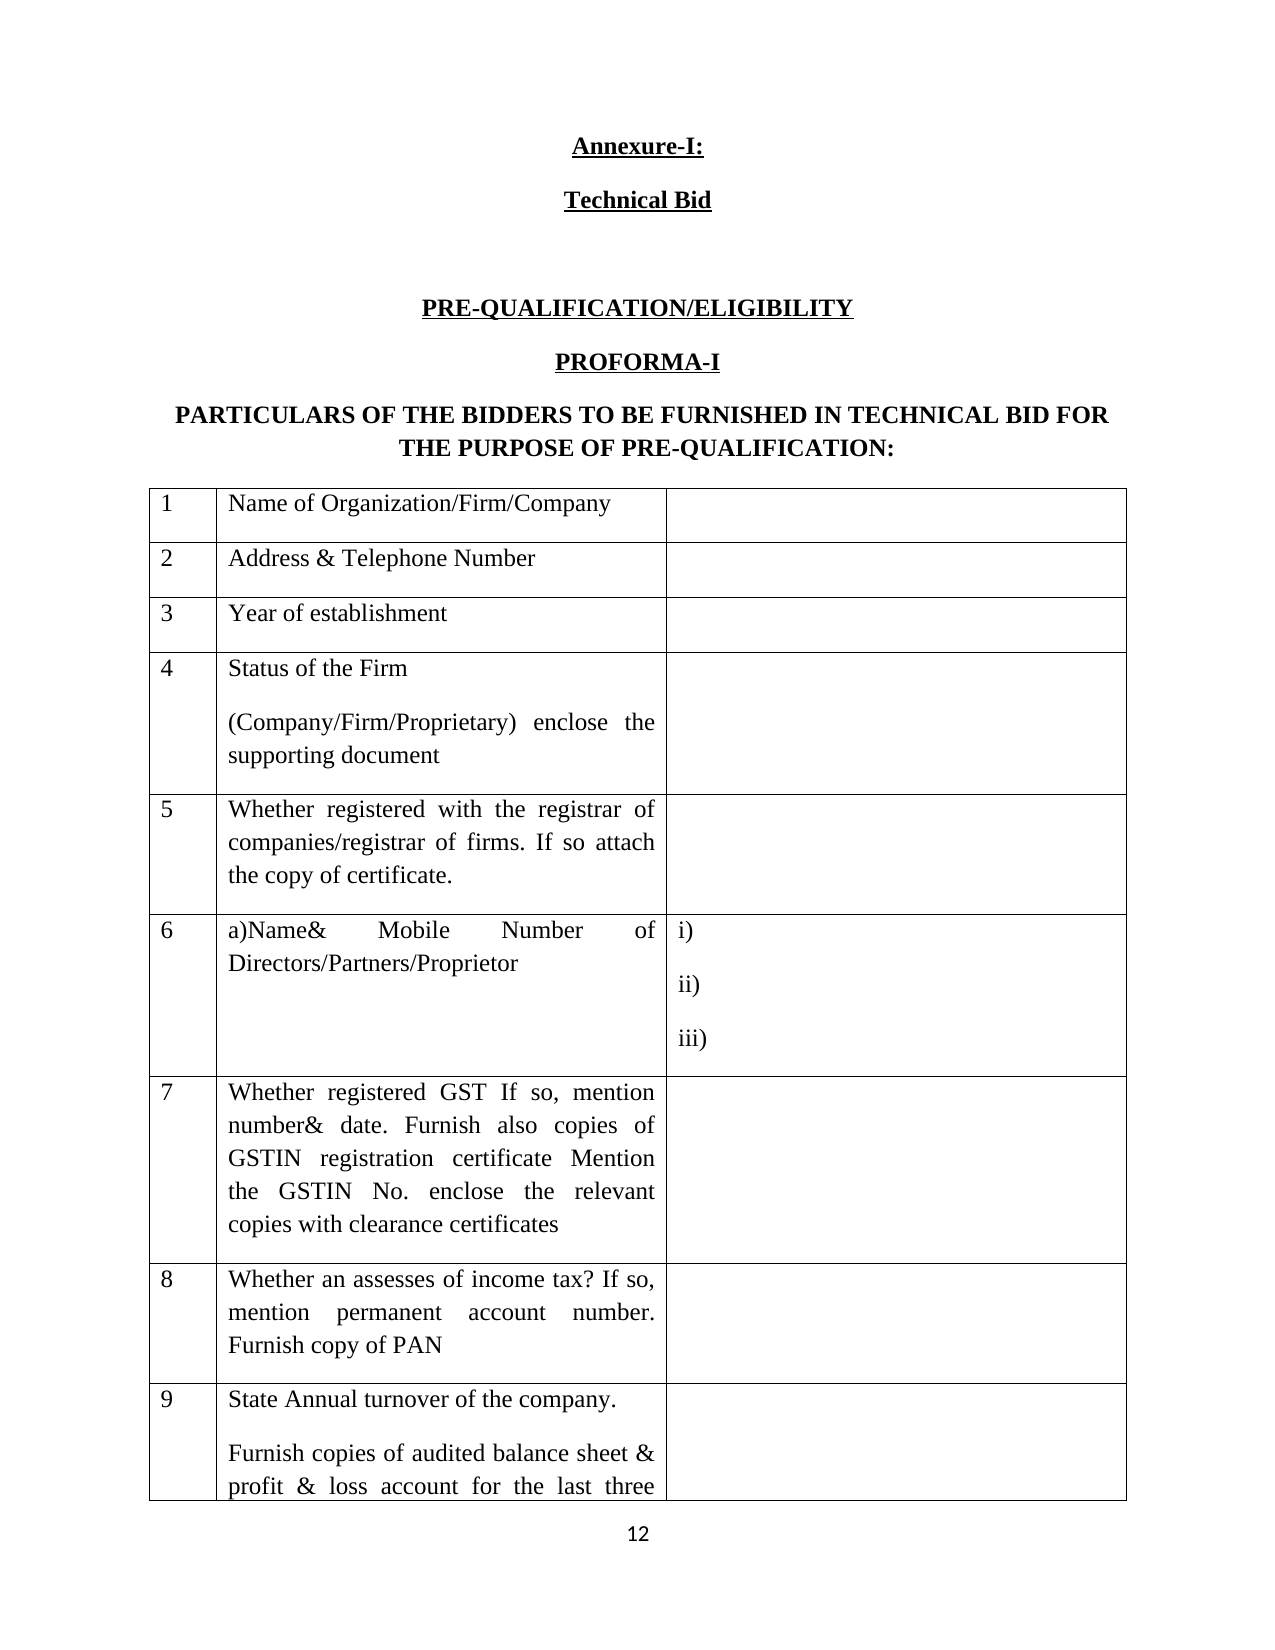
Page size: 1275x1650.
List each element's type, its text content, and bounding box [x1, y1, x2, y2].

text PRE-QUALIFICATION/ELIGIBILITY [150, 293, 1125, 322]
table_cell [667, 1077, 1126, 1263]
table_cell Year of establishment [217, 598, 666, 652]
table_cell i) ii) iii) [667, 915, 1126, 1076]
table_cell a)Name& Mobile Number of Directors/Partners/Proprietor [217, 915, 666, 1076]
table_cell [667, 543, 1126, 597]
text Annexure-I: [150, 131, 1125, 160]
table_cell [667, 1384, 1126, 1500]
table_cell Status of the Firm (Company/Firm/Proprietary) enclose the supporting document [217, 653, 666, 793]
table_cell 8 [150, 1264, 216, 1383]
table_cell 6 [150, 915, 216, 1076]
table_cell Address & Telephone Number [217, 543, 666, 597]
table_cell Whether registered GST If so, mention number& date. Furnish also copies of GSTIN registration certificate Mention the GSTIN No. enclose the relevant copies with clearance certificates [217, 1077, 666, 1263]
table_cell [217, 1384, 666, 1500]
table_cell 4 [150, 653, 216, 793]
table_cell 5 [150, 795, 216, 914]
table_header 1 [150, 489, 216, 542]
table_cell Whether an assesses of income tax? If so, mention permanent account number. Furnish copy of PAN [217, 1264, 666, 1383]
table_cell Whether registered with the registrar of companies/registrar of firms. If so attach the copy of certificate. [217, 795, 666, 914]
text PARTICULARS OF THE BIDDERS TO BE FURNISHED IN TECHNICAL BID FOR THE PURPOSE OF PRE-QUALIFICATION: [159, 401, 1125, 462]
table_header [667, 489, 1126, 542]
text Technical Bid [150, 185, 1125, 214]
table_cell [667, 653, 1126, 793]
table_cell 3 [150, 598, 216, 652]
table_header Name of Organization/Firm/Company [217, 489, 666, 542]
text PROFORMA-I [150, 347, 1125, 375]
table_cell [667, 598, 1126, 652]
table_cell 9 [150, 1384, 216, 1500]
table_cell [667, 1264, 1126, 1383]
table_cell 2 [150, 543, 216, 597]
table_cell [667, 795, 1126, 914]
table_cell 7 [150, 1077, 216, 1263]
